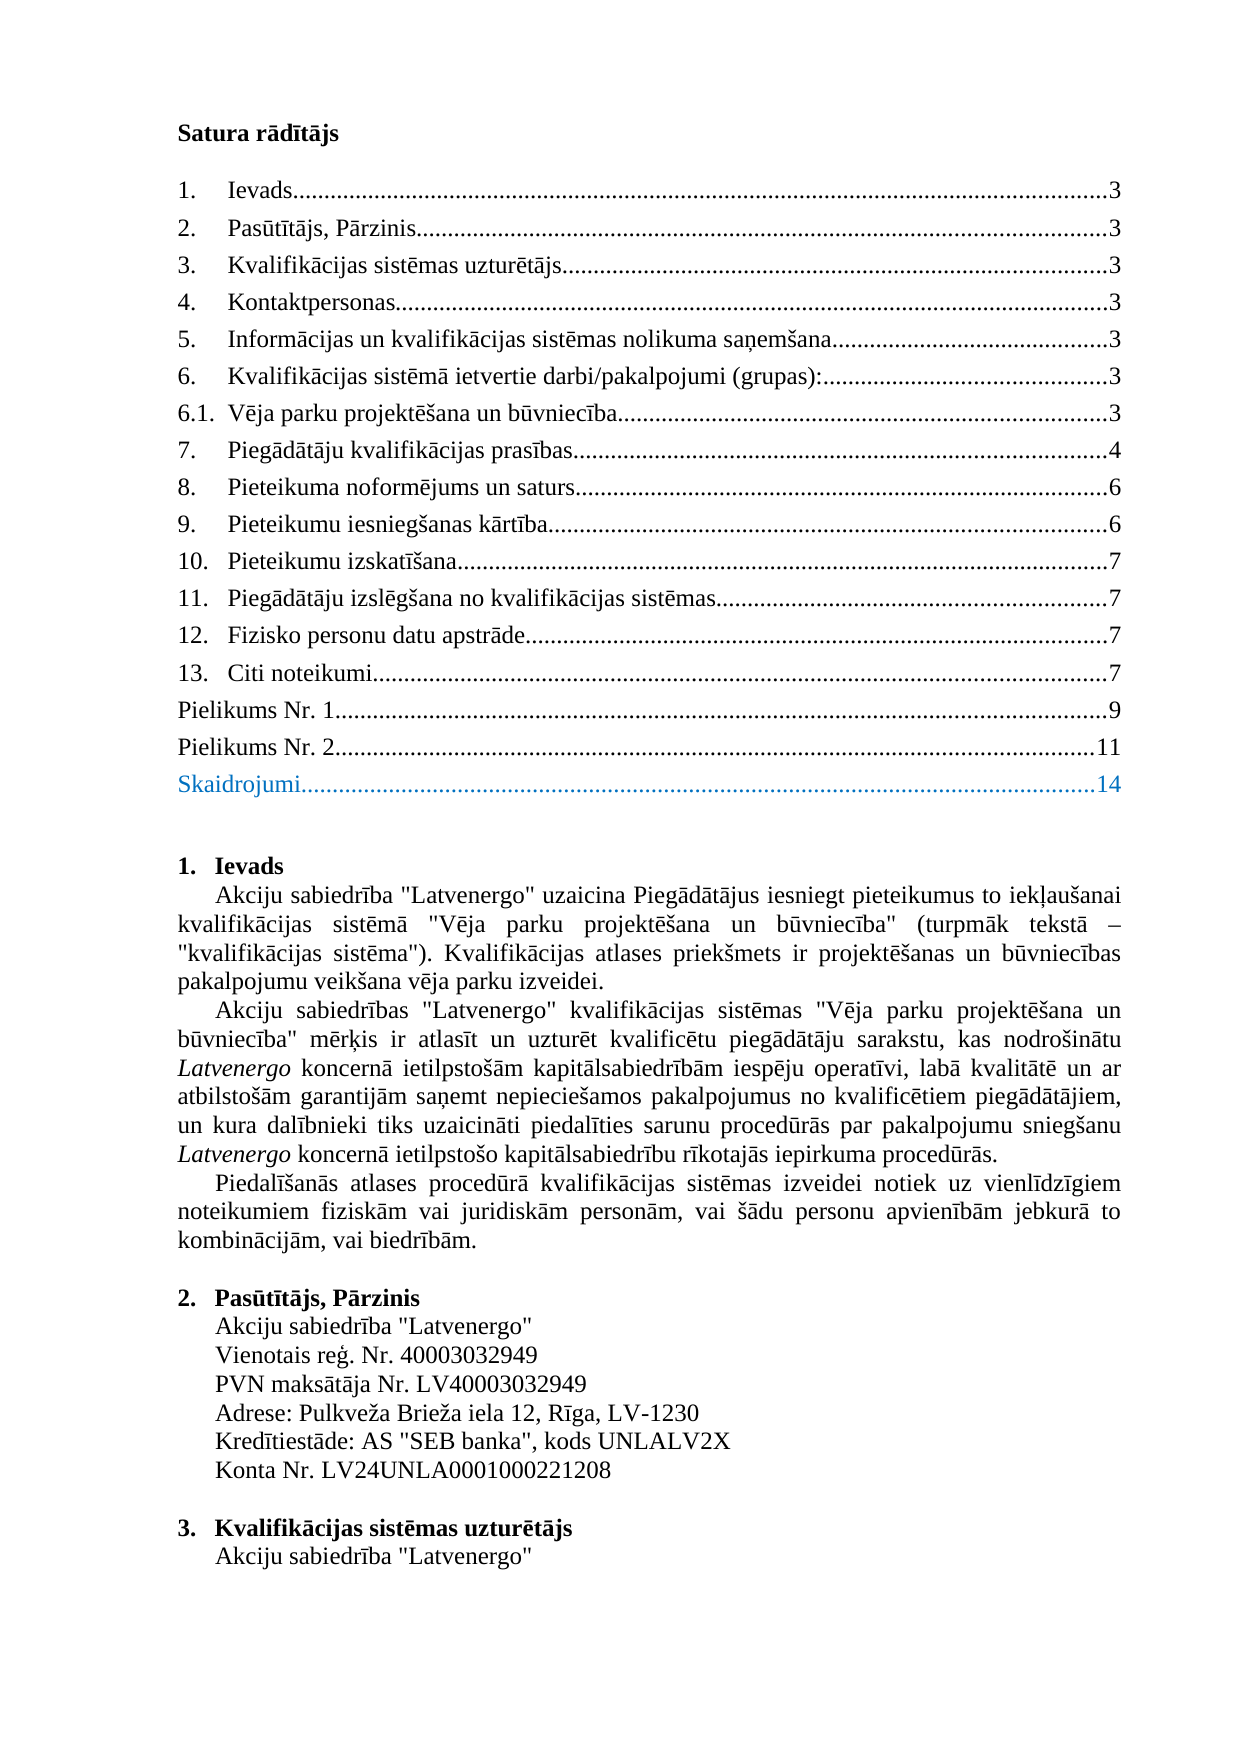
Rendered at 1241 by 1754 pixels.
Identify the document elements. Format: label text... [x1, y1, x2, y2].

text 6.1. Vēja parku projektēšana un būvniecība. 3 [177, 398, 1122, 427]
text Akciju sabiedrība "Latvenergo" uzaicina Piegādātājus iesniegt pieteikumus to iekļaušanai kvalifikācijas sistēmā "Vēja parku projektēšana un būvniecība" (turpmāk tekstā – "kvalifikācijas sistēma"). Kvalifikācijas atlases priekšmets ir projektēšanas un būvniecības pakalpojumu veikšana vēja parku izveidei. [177, 880, 1122, 995]
text 11. Piegādātāju izslēgšana no kvalifikācijas sistēmas 7 [177, 583, 1122, 612]
text 2. Pasūtītājs, Pārzinis 3 [177, 213, 1122, 241]
text Pielikums Nr. 2 11 [177, 732, 1122, 761]
text Akciju sabiedrības "Latvenergo" kvalifikācijas sistēmas "Vēja parku projektēšana un būvniecība" mērķis ir atlasīt un uzturēt kvalificētu piegādātāju sarakstu, kas nodrošinātu Latvenergo koncernā ietilpstošām kapitālsabiedrībām iespēju operatīvi, labā kvalitātē un ar atbilstošām garantijām saņemt nepieciešamos pakalpojumus no kvalificētiem piegādātājiem, un kura dalībnieki tiks uzaicināti piedalīties sarunu procedūrās par pakalpojumu sniegšanu Latvenergo koncernā ietilpstošo kapitālsabiedrību rīkotajās iepirkuma procedūrās. [177, 995, 1122, 1168]
text Pielikums Nr. 1 9 [177, 695, 1122, 723]
text 13. Citi noteikumi 7 [177, 658, 1122, 686]
subtitle Satura rādītājs [177, 118, 1122, 147]
subtitle Pasūtītājs, Pārzinis [177, 1283, 1122, 1311]
text 1. Ievads 3 [177, 176, 1122, 204]
text 9. Pieteikumu iesniegšanas kārtība 6 [177, 509, 1122, 538]
text 4. Kontaktpersonas 3 [177, 287, 1122, 316]
text 6. Kvalifikācijas sistēmā ietvertie darbi/pakalpojumi (grupas): 3 [177, 361, 1122, 390]
text 7. Piegādātāju kvalifikācijas prasības 4 [177, 435, 1122, 464]
text Akciju sabiedrība "Latvenergo" [215, 1541, 1122, 1570]
text 5. Informācijas un kvalifikācijas sistēmas nolikuma saņemšana 3 [177, 324, 1122, 353]
subtitle Ievads [177, 851, 1122, 880]
text 10. Pieteikumu izskatīšana 7 [177, 546, 1122, 575]
text Akciju sabiedrība "Latvenergo" Vienotais reģ. Nr. 40003032949 PVN maksātāja Nr. LV40003032949 Adrese: Pulkveža Brieža iela 12, Rīga, LV-1230 Kredītiestāde: AS "SEB banka", kods UNLALV2X Konta Nr. LV24UNLA0001000221208 [215, 1311, 1122, 1484]
text Skaidrojumi 14 [177, 769, 1122, 798]
subtitle Kvalifikācijas sistēmas uzturētājs [177, 1513, 1122, 1541]
text 12. Fizisko personu datu apstrāde 7 [177, 621, 1122, 649]
text 3. Kvalifikācijas sistēmas uzturētājs 3 [177, 250, 1122, 278]
text Piedalīšanās atlases procedūrā kvalifikācijas sistēmas izveidei notiek uz vienlīdzīgiem noteikumiem fiziskām vai juridiskām personām, vai šādu personu apvienībām jebkurā to kombinācijām, vai biedrībām. [177, 1168, 1122, 1254]
text 8. Pieteikuma noformējums un saturs 6 [177, 472, 1122, 501]
